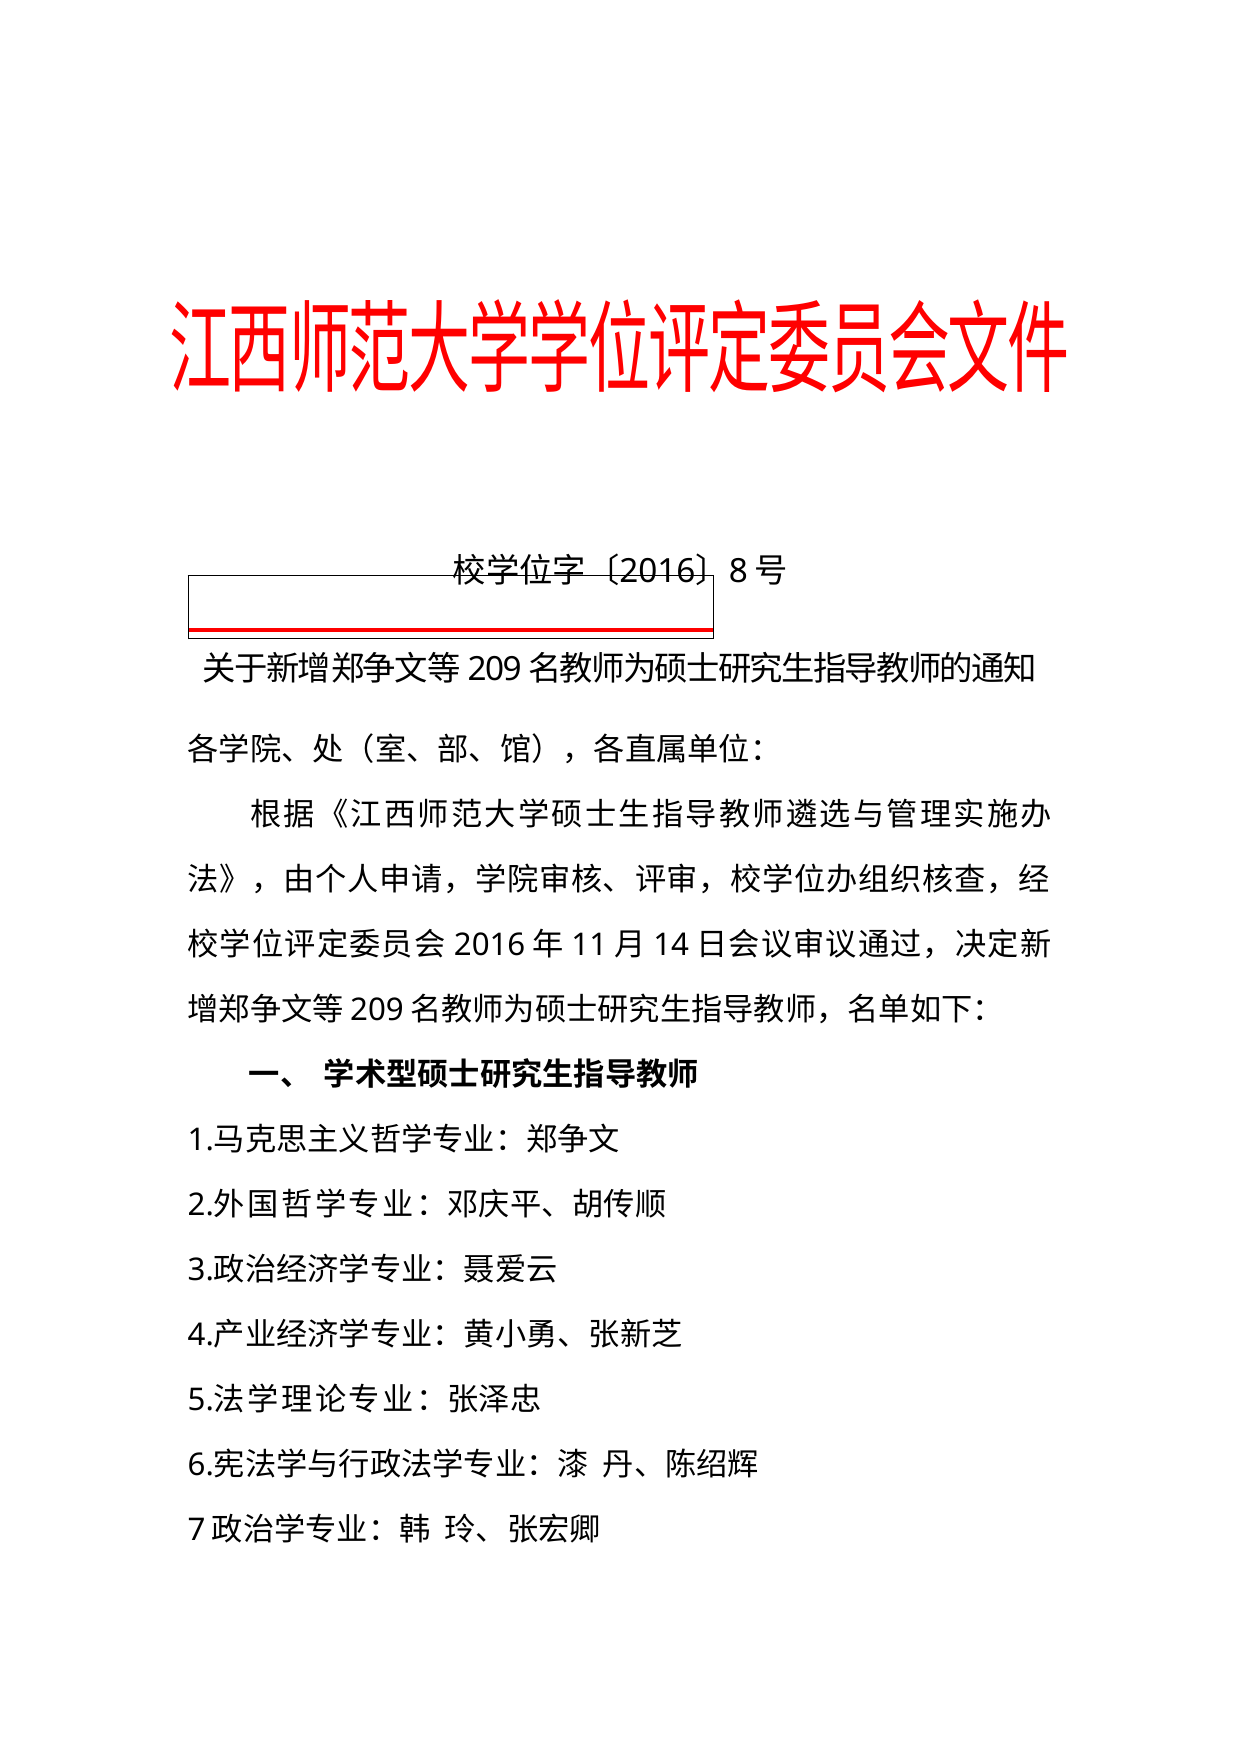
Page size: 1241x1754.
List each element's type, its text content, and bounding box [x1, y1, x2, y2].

text 2.外国哲学专业：邓庆平、胡传顺 [187, 1169, 1053, 1234]
text 1.马克思主义哲学专业：郑争文 [187, 1104, 1053, 1169]
list 学术型硕士研究生指导教师 [248, 1039, 1053, 1104]
text 4.产业经济学专业：黄小勇、张新芝 [187, 1299, 1053, 1364]
text 关于新增郑争文等209名教师为硕士研究生指导教师的通知 [187, 633, 1053, 698]
text 根据《江西师范大学硕士生指导教师遴选与管理实施办法》，由个人申请，学院审核、评审，校学位办组织核查，经校学位评定委员会2016年11月14日会议审议通过，决定新增郑争文等209名教师为硕士研究生指导教师，名单如下： [187, 779, 1053, 1039]
text 江西师范大学学位评定委员会文件 [166, 259, 1074, 422]
text 校学位字〔2016〕8号 [187, 536, 1053, 601]
text 各学院、处（室、部、馆），各直属单位： [187, 714, 1053, 779]
text 3.政治经济学专业：聂爱云 [187, 1234, 1053, 1299]
text 6.宪法学与行政法学专业：漆 丹、陈绍辉 [187, 1429, 1053, 1494]
text 5.法学理论专业：张泽忠 [187, 1364, 1053, 1429]
text 7政治学专业：韩 玲、张宏卿 [187, 1494, 1053, 1559]
